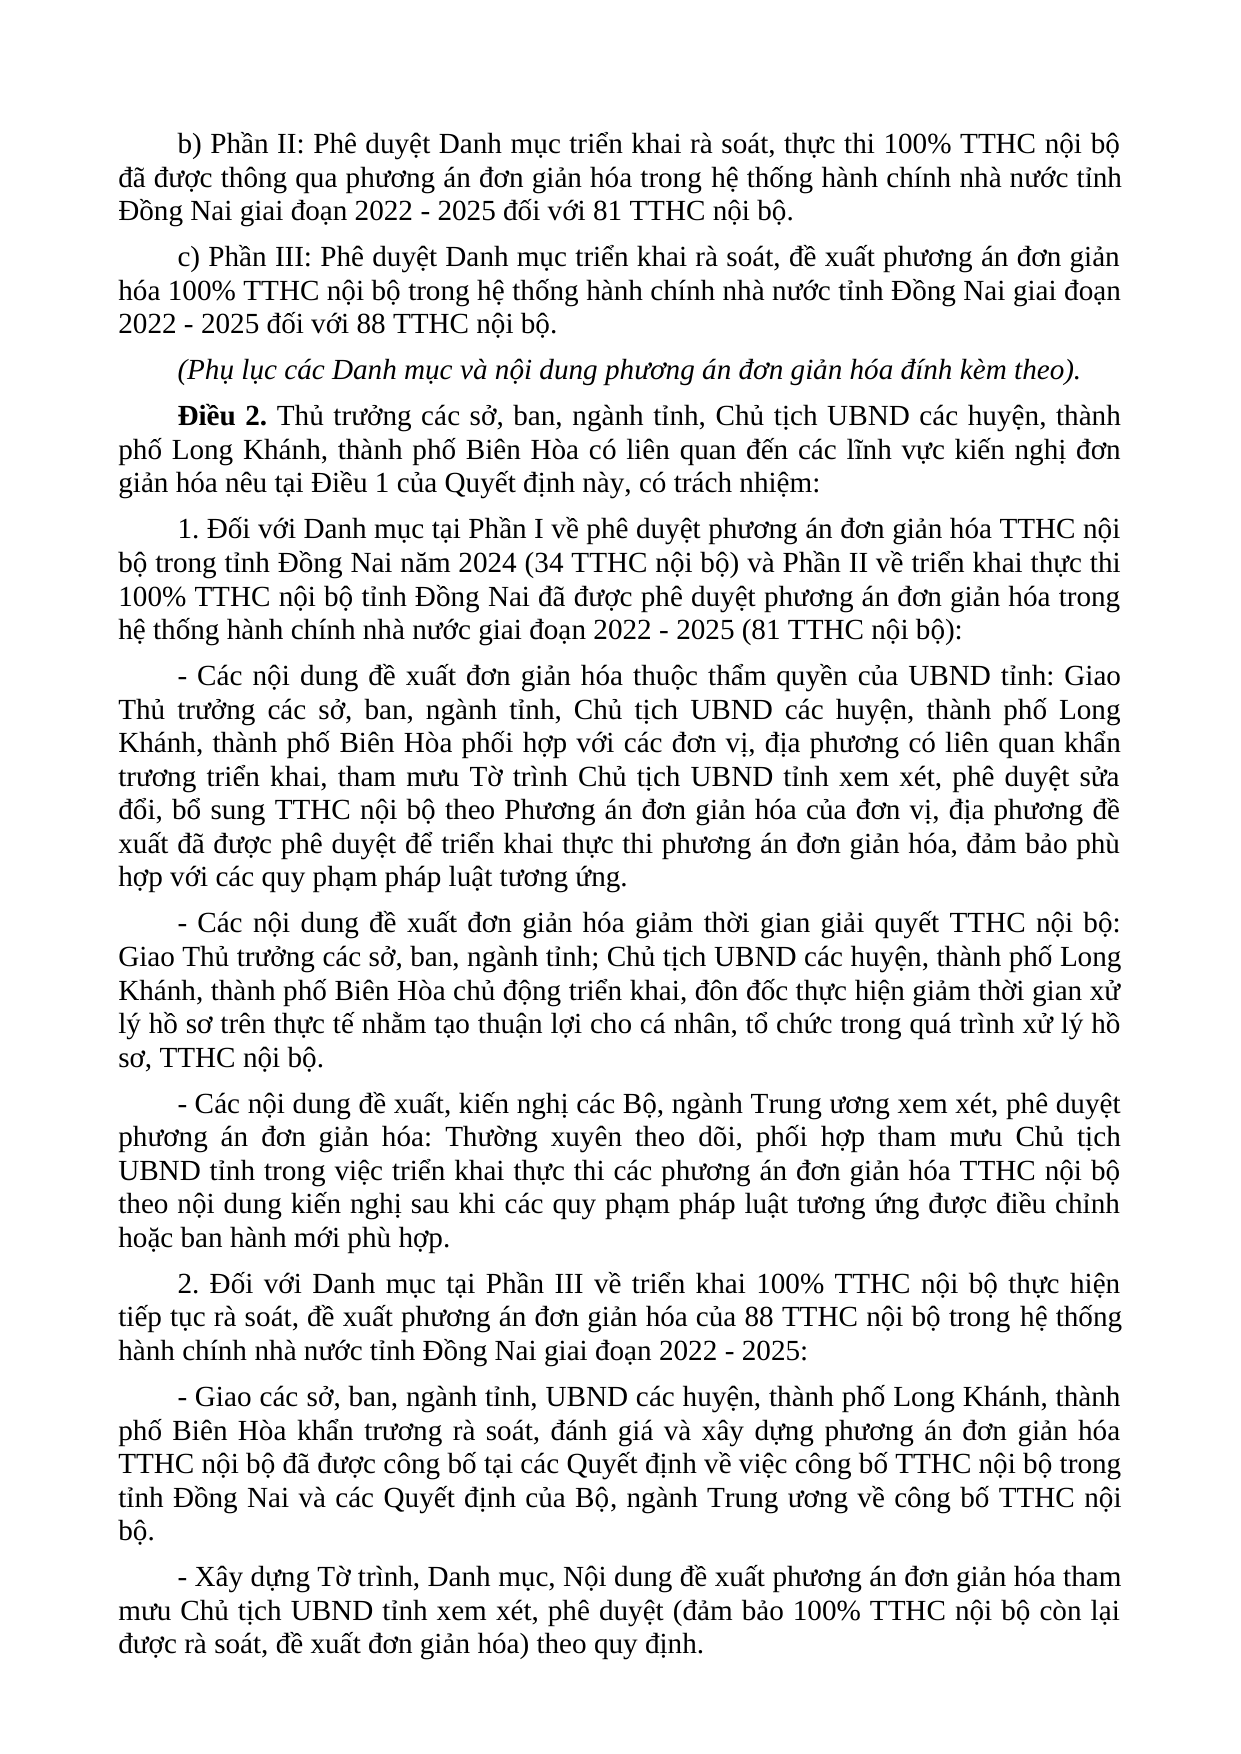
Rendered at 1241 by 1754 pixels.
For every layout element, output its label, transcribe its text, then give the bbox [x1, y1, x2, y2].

text - Các nội dung đề xuất đơn giản hóa giảm thời gian giải quyết TTHC nội bộ: Giao Thủ trưởng các sở, ban, ngành tỉnh; Chủ tịch UBND các huyện, thành phố Long Khánh, thành phố Biên Hòa chủ động triển khai, đôn đốc thực hiện giảm thời gian xử lý hồ sơ trên thực tế nhằm tạo thuận lợi cho cá nhân, tổ chức trong quá trình xử lý hồ sơ, TTHC nội bộ. [118, 906, 1122, 1073]
text 1. Đối với Danh mục tại Phần I về phê duyệt phương án đơn giản hóa TTHC nội bộ trong tỉnh Đồng Nai năm 2024 (34 TTHC nội bộ) và Phần II về triển khai thực thi 100% TTHC nội bộ tỉnh Đồng Nai đã được phê duyệt phương án đơn giản hóa trong hệ thống hành chính nhà nước giai đoạn 2022 - 2025 (81 TTHC nội bộ): [118, 512, 1122, 646]
text Điều 2. Thủ trưởng các sở, ban, ngành tỉnh, Chủ tịch UBND các huyện, thành phố Long Khánh, thành phố Biên Hòa có liên quan đến các lĩnh vực kiến nghị đơn giản hóa nêu tại Điều 1 của Quyết định này, có trách nhiệm: [118, 398, 1122, 499]
text (Phụ lục các Danh mục và nội dung phương án đơn giản hóa đính kèm theo). [118, 352, 1122, 386]
text - Giao các sở, ban, ngành tỉnh, UBND các huyện, thành phố Long Khánh, thành phố Biên Hòa khẩn trương rà soát, đánh giá và xây dựng phương án đơn giản hóa TTHC nội bộ đã được công bố tại các Quyết định về việc công bố TTHC nội bộ trong tỉnh Đồng Nai và các Quyết định của Bộ, ngành Trung ương về công bố TTHC nội bộ. [118, 1379, 1122, 1547]
text b) Phần II: Phê duyệt Danh mục triển khai rà soát, thực thi 100% TTHC nội bộ đã được thông qua phương án đơn giản hóa trong hệ thống hành chính nhà nước tỉnh Đồng Nai giai đoạn 2022 - 2025 đối với 81 TTHC nội bộ. [118, 126, 1122, 227]
text - Xây dựng Tờ trình, Danh mục, Nội dung đề xuất phương án đơn giản hóa tham mưu Chủ tịch UBND tỉnh xem xét, phê duyệt (đảm bảo 100% TTHC nội bộ còn lại được rà soát, đề xuất đơn giản hóa) theo quy định. [118, 1559, 1122, 1660]
text c) Phần III: Phê duyệt Danh mục triển khai rà soát, đề xuất phương án đơn giản hóa 100% TTHC nội bộ trong hệ thống hành chính nhà nước tỉnh Đồng Nai giai đoạn 2022 - 2025 đối với 88 TTHC nội bộ. [118, 239, 1122, 340]
text - Các nội dung đề xuất, kiến nghị các Bộ, ngành Trung ương xem xét, phê duyệt phương án đơn giản hóa: Thường xuyên theo dõi, phối hợp tham mưu Chủ tịch UBND tỉnh trong việc triển khai thực thi các phương án đơn giản hóa TTHC nội bộ theo nội dung kiến nghị sau khi các quy phạm pháp luật tương ứng được điều chỉnh hoặc ban hành mới phù hợp. [118, 1086, 1122, 1253]
text 2. Đối với Danh mục tại Phần III về triển khai 100% TTHC nội bộ thực hiện tiếp tục rà soát, đề xuất phương án đơn giản hóa của 88 TTHC nội bộ trong hệ thống hành chính nhà nước tỉnh Đồng Nai giai đoạn 2022 - 2025: [118, 1266, 1122, 1367]
text - Các nội dung đề xuất đơn giản hóa thuộc thẩm quyền của UBND tỉnh: Giao Thủ trưởng các sở, ban, ngành tỉnh, Chủ tịch UBND các huyện, thành phố Long Khánh, thành phố Biên Hòa phối hợp với các đơn vị, địa phương có liên quan khẩn trương triển khai, tham mưu Tờ trình Chủ tịch UBND tỉnh xem xét, phê duyệt sửa đổi, bổ sung TTHC nội bộ theo Phương án đơn giản hóa của đơn vị, địa phương đề xuất đã được phê duyệt để triển khai thực thi phương án đơn giản hóa, đảm bảo phù hợp với các quy phạm pháp luật tương ứng. [118, 658, 1122, 893]
